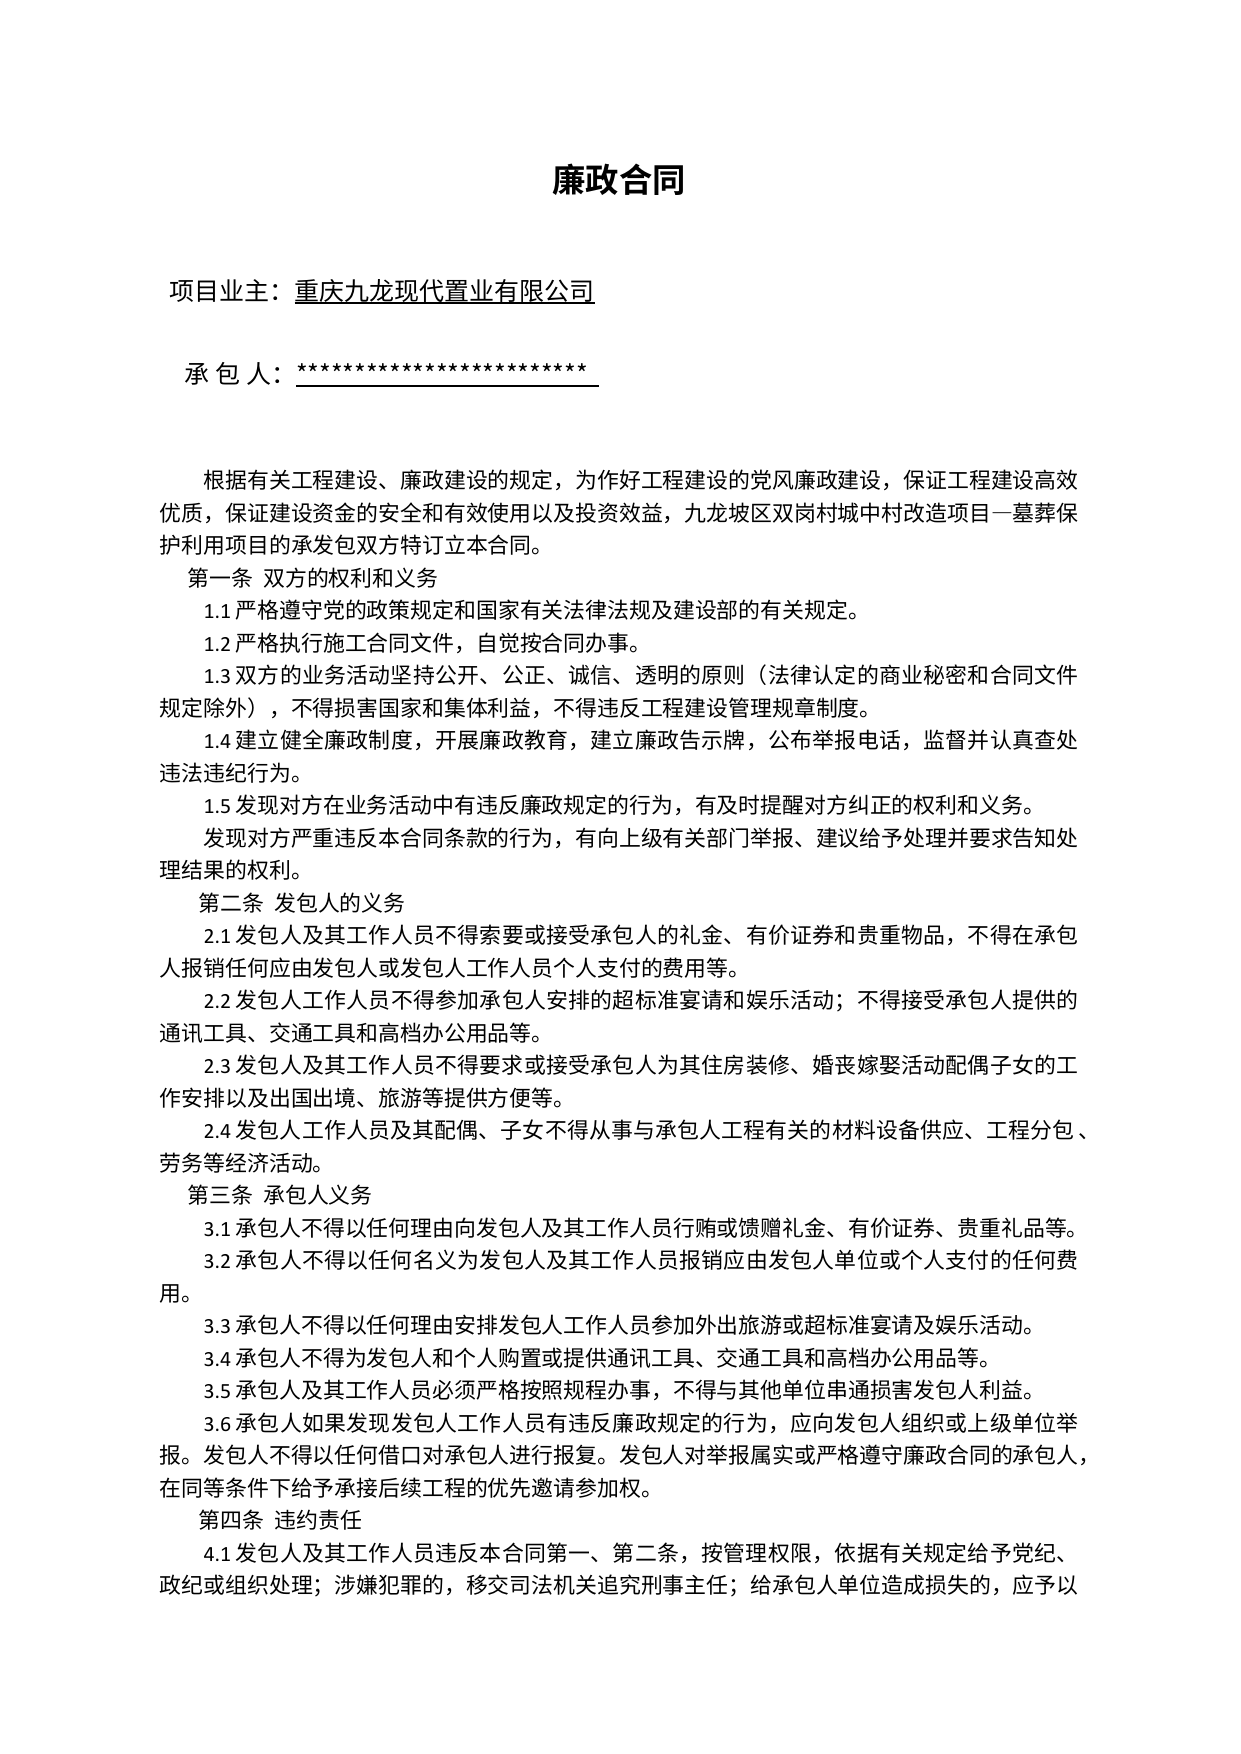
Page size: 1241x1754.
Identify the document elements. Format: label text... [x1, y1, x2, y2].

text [159, 1535, 1078, 1600]
text 2.1发包人及其工作人员不得索要或接受承包人的礼金、有价证券和贵重物品，不得在承包人报销任何应由发包人或发包人工作人员个人支付的费用等。 [159, 918, 1078, 983]
text 2.4发包人工作人员及其配偶、子女不得从事与承包人工程有关的材料设备供应、工程分包、劳务等经济活动。 [159, 1113, 1078, 1178]
text 2.3发包人及其工作人员不得要求或接受承包人为其住房装修、婚丧嫁娶活动配偶子女的工作安排以及出国出境、旅游等提供方便等。 [159, 1048, 1078, 1113]
text 3.6承包人如果发现发包人工作人员有违反廉政规定的行为，应向发包人组织或上级单位举报。发包人不得以任何借口对承包人进行报复。发包人对举报属实或严格遵守廉政合同的承包人，在同等条件下给予承接后续工程的优先邀请参加权。 [159, 1405, 1078, 1503]
text 3.3承包人不得以任何理由安排发包人工作人员参加外出旅游或超标准宴请及娱乐活动。 [159, 1308, 1078, 1340]
text 3.4承包人不得为发包人和个人购置或提供通讯工具、交通工具和高档办公用品等。 [159, 1340, 1078, 1373]
text 第二条 发包人的义务 [100, 885, 1078, 918]
text 根据有关工程建设、廉政建设的规定，为作好工程建设的党风廉政建设，保证工程建设高效优质，保证建设资金的安全和有效使用以及投资效益，九龙坡区双岗村城中村改造项目—墓葬保护利用项目的承发包双方特订立本合同。 [159, 463, 1078, 560]
text 3.1承包人不得以任何理由向发包人及其工作人员行贿或馈赠礼金、有价证券、贵重礼品等。 [159, 1210, 1078, 1243]
text 1.1严格遵守党的政策规定和国家有关法律法规及建设部的有关规定。 [159, 593, 1078, 625]
text 发现对方严重违反本合同条款的行为，有向上级有关部门举报、建议给予处理并要求告知处理结果的权利。 [159, 820, 1078, 885]
text 第四条 违约责任 [100, 1503, 1078, 1535]
text 1.4建立健全廉政制度，开展廉政教育，建立廉政告示牌，公布举报电话，监督并认真查处违法违纪行为。 [159, 723, 1078, 788]
text 1.2严格执行施工合同文件，自觉按合同办事。 [159, 625, 1078, 658]
text 第一条 双方的权利和义务 [100, 560, 1078, 593]
text 项目业主：重庆九龙现代置业有限公司 [159, 257, 1132, 322]
text 1.3双方的业务活动坚持公开、公正、诚信、透明的原则（法律认定的商业秘密和合同文件规定除外），不得损害国家和集体利益，不得违反工程建设管理规章制度。 [159, 658, 1078, 723]
text 承 包 人：************************* [159, 340, 1132, 405]
text 第三条 承包人义务 [100, 1178, 1078, 1210]
text 3.2承包人不得以任何名义为发包人及其工作人员报销应由发包人单位或个人支付的任何费用。 [159, 1243, 1078, 1308]
text 2.2发包人工作人员不得参加承包人安排的超标准宴请和娱乐活动；不得接受承包人提供的通讯工具、交通工具和高档办公用品等。 [159, 983, 1078, 1048]
text 3.5承包人及其工作人员必须严格按照规程办事，不得与其他单位串通损害发包人利益。 [159, 1373, 1078, 1405]
text 廉政合同 [159, 146, 1078, 211]
text 1.5发现对方在业务活动中有违反廉政规定的行为，有及时提醒对方纠正的权利和义务。 [159, 788, 1078, 820]
